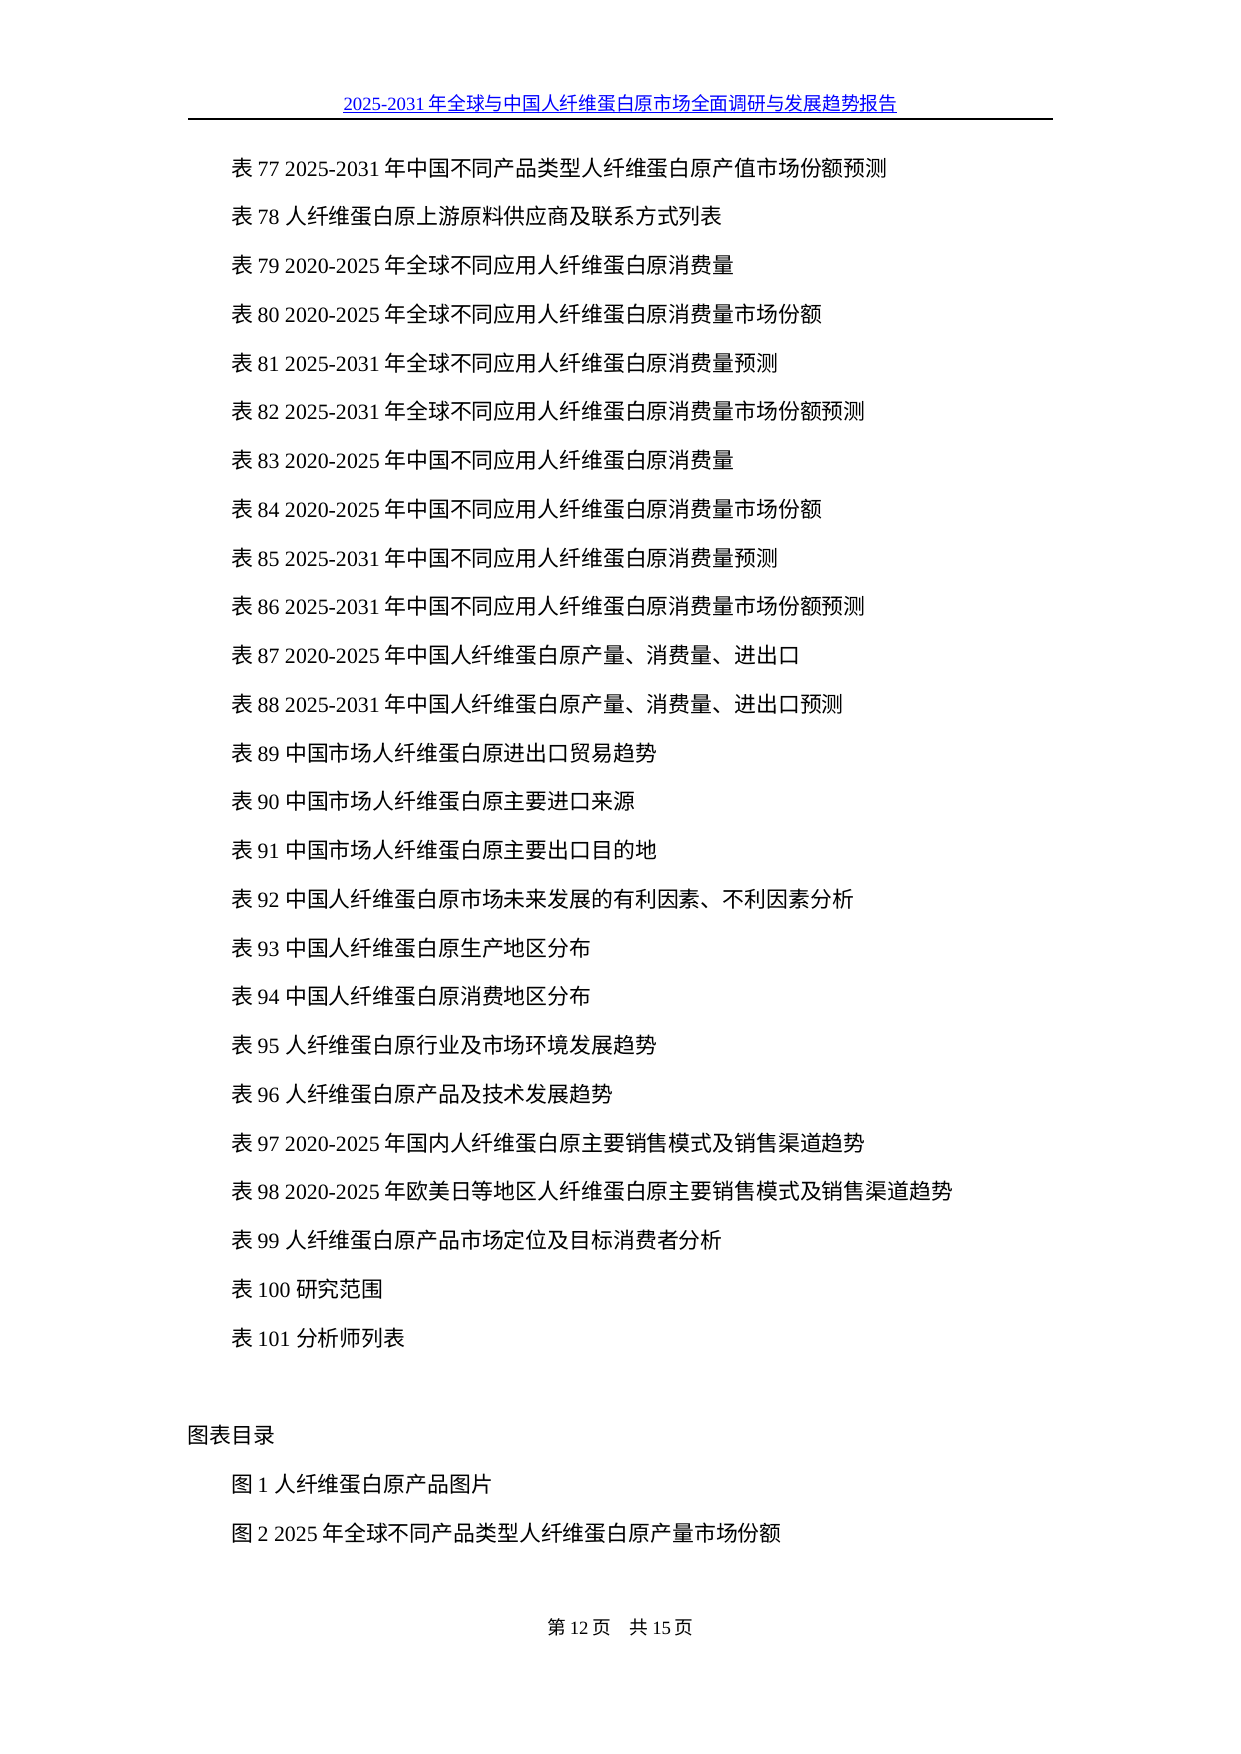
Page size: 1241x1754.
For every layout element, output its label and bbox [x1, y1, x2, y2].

text [187, 150, 1053, 1548]
